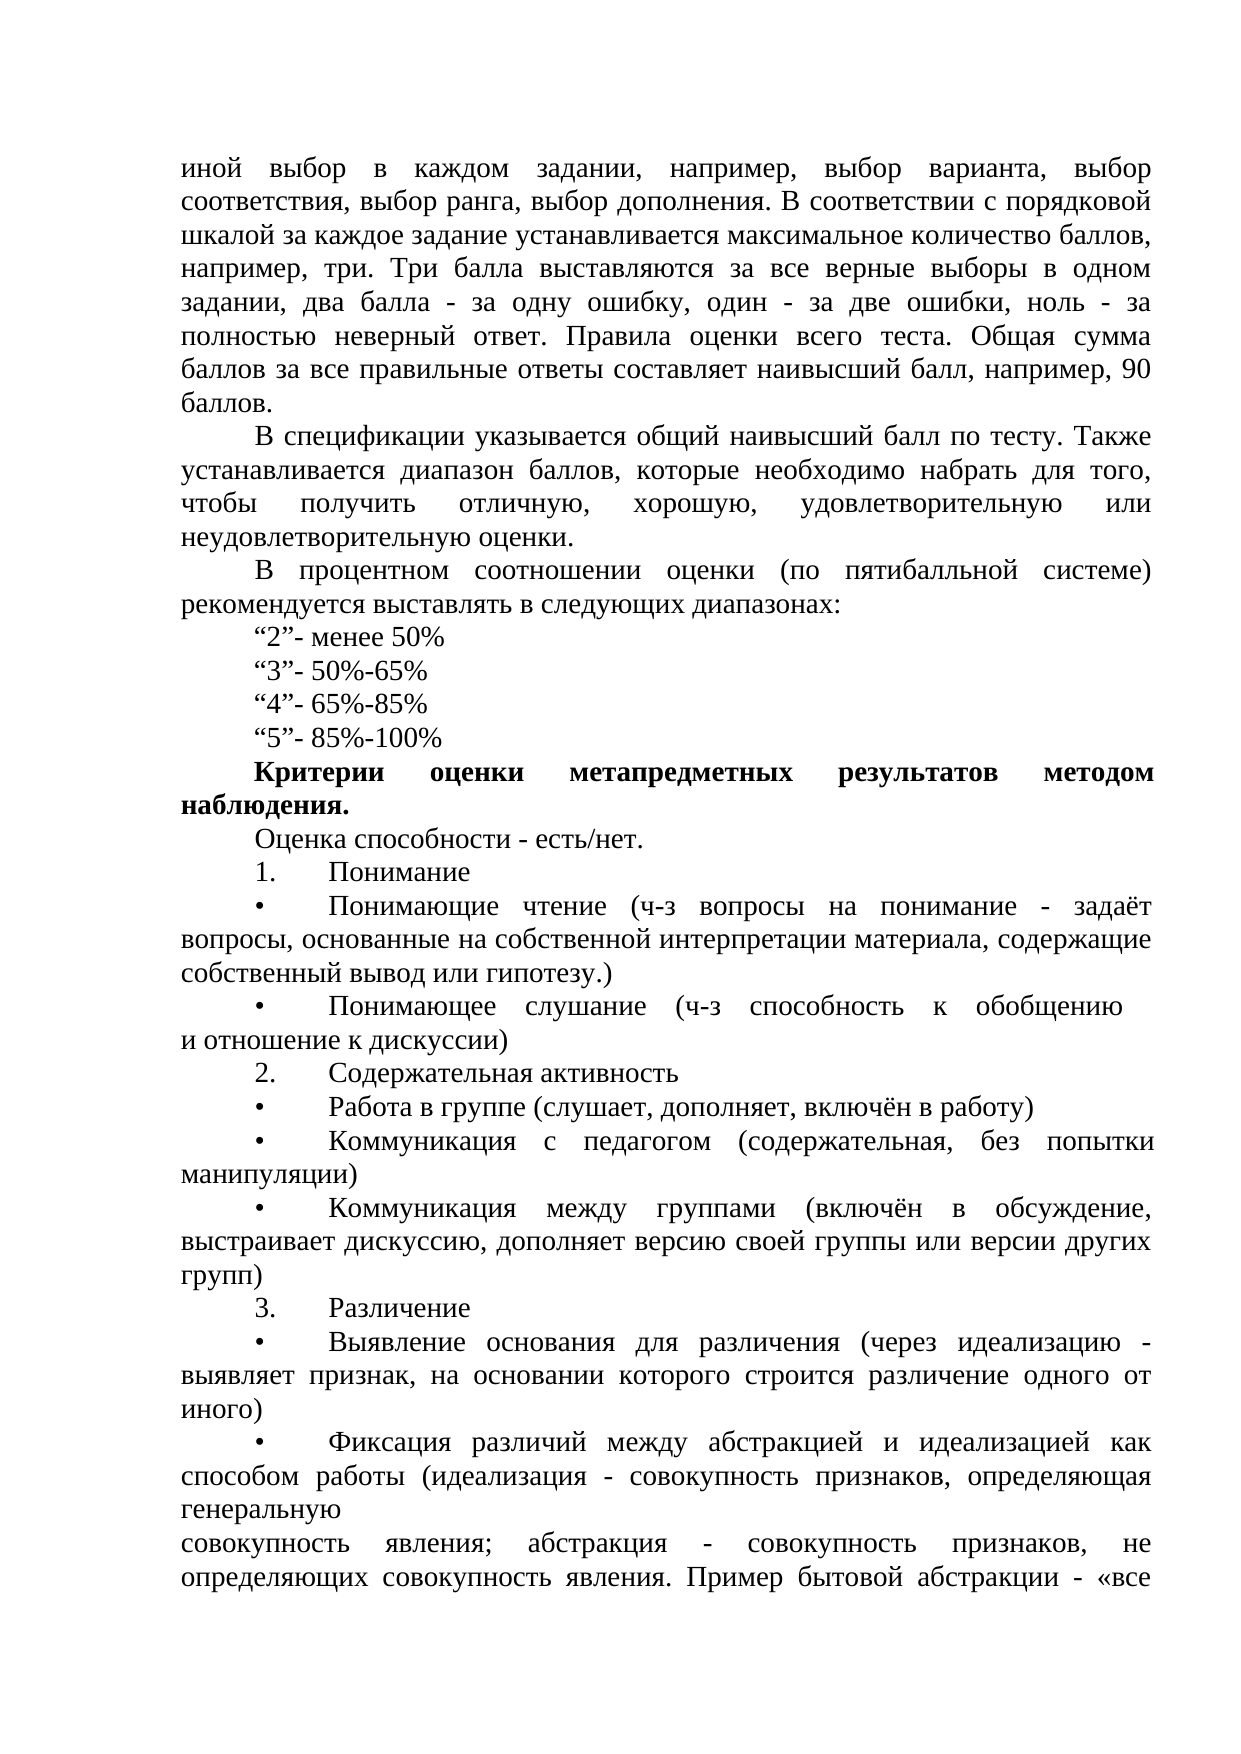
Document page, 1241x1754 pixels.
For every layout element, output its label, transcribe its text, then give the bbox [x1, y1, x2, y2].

text “4”- 65%-85% [181, 687, 1124, 720]
text Критерии оценки метапредметных результатов методом наблюдения. [181, 754, 1155, 821]
text “2”- менее 50% [181, 619, 1124, 653]
list Понимающее слушание (ч-з способность к обобщению и отношение к дискуссии) [181, 988, 1152, 1056]
list Коммуникация с педагогом (содержательная, без попытки манипуляции) [181, 1123, 1155, 1190]
list Работа в группе (слушает, дополняет, включён в работу) [181, 1089, 1155, 1123]
list Понимание [181, 854, 1155, 888]
list Различение [181, 1290, 1155, 1324]
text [181, 150, 1152, 418]
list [181, 1424, 1152, 1592]
text “3”- 50%-65% [181, 653, 1124, 687]
list Понимающие чтение (ч-з вопросы на понимание - задаёт вопросы, основанные на собственной интерпретации материала, содержащие собственный вывод или гипотезу.) [181, 888, 1152, 988]
list Коммуникация между группами (включён в обсуждение, выстраивает дискуссию, дополняет версию своей группы или версии других групп) [181, 1190, 1152, 1290]
text Оценка способности - есть/нет. [181, 821, 1155, 854]
text “5”- 85%-100% [181, 720, 1155, 754]
text В процентном соотношении оценки (по пятибалльной системе) рекомендуется выставлять в следующих диапазонах: [181, 552, 1152, 619]
list Содержательная активность [181, 1056, 1155, 1089]
text В спецификации указывается общий наивысший балл по тесту. Также устанавливается диапазон баллов, которые необходимо набрать для того, чтобы получить отличную, хорошую, удовлетворительную или неудовлетворительную оценки. [181, 418, 1152, 552]
list Выявление основания для различения (через идеализацию - выявляет признак, на основании которого строится различение одного от иного) [181, 1324, 1152, 1424]
